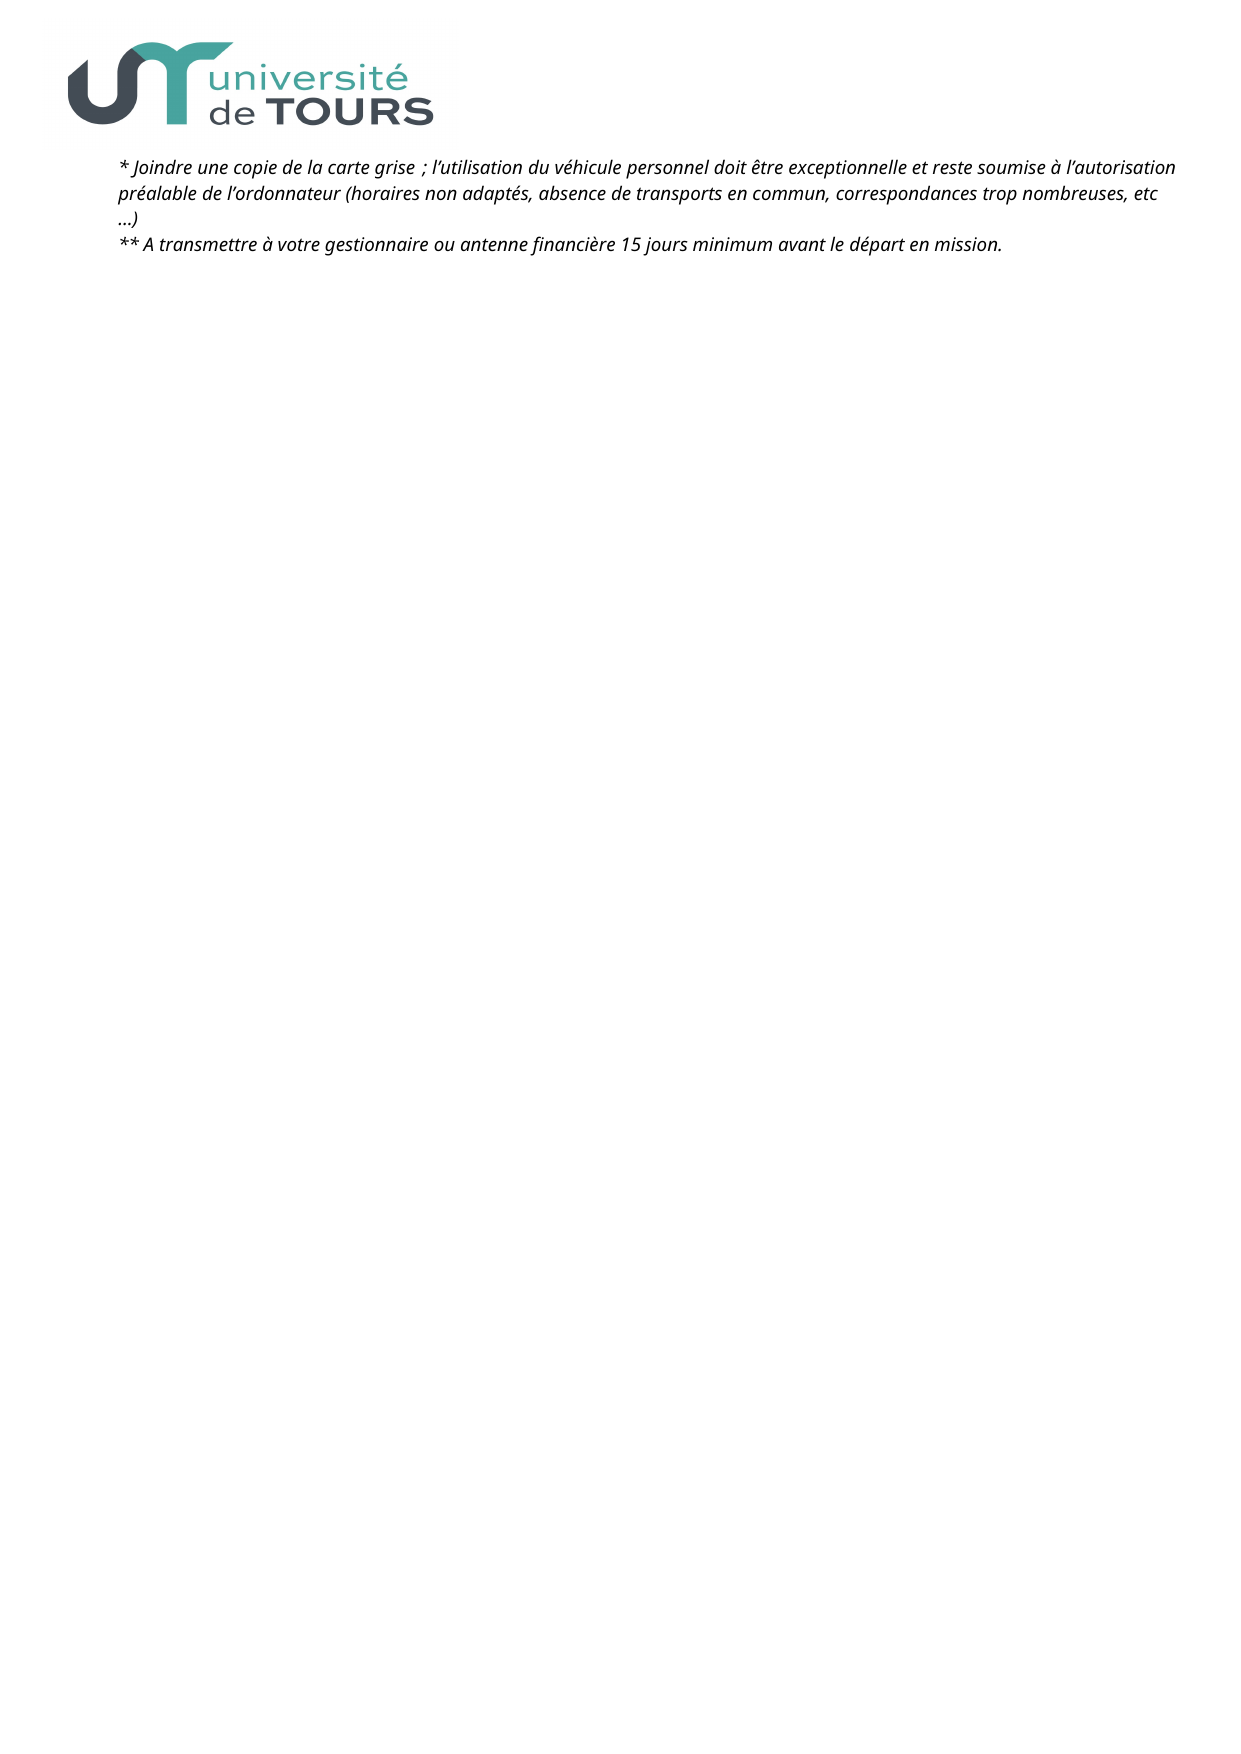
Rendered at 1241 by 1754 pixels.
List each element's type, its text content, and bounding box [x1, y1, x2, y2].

picture [41, 18, 460, 150]
text * Joindre une copie de la carte grise ; l’utilisation du véhicule personnel doit être exceptionnelle et reste soumise à l’autorisation préalable de l’ordonnateur (horaires non adaptés, absence de transports en commun, correspondances trop nombreuses, etc …) [118, 154, 1181, 231]
text ** A transmettre à votre gestionnaire ou antenne financière 15 jours minimum avant le départ en mission. [118, 231, 1181, 257]
